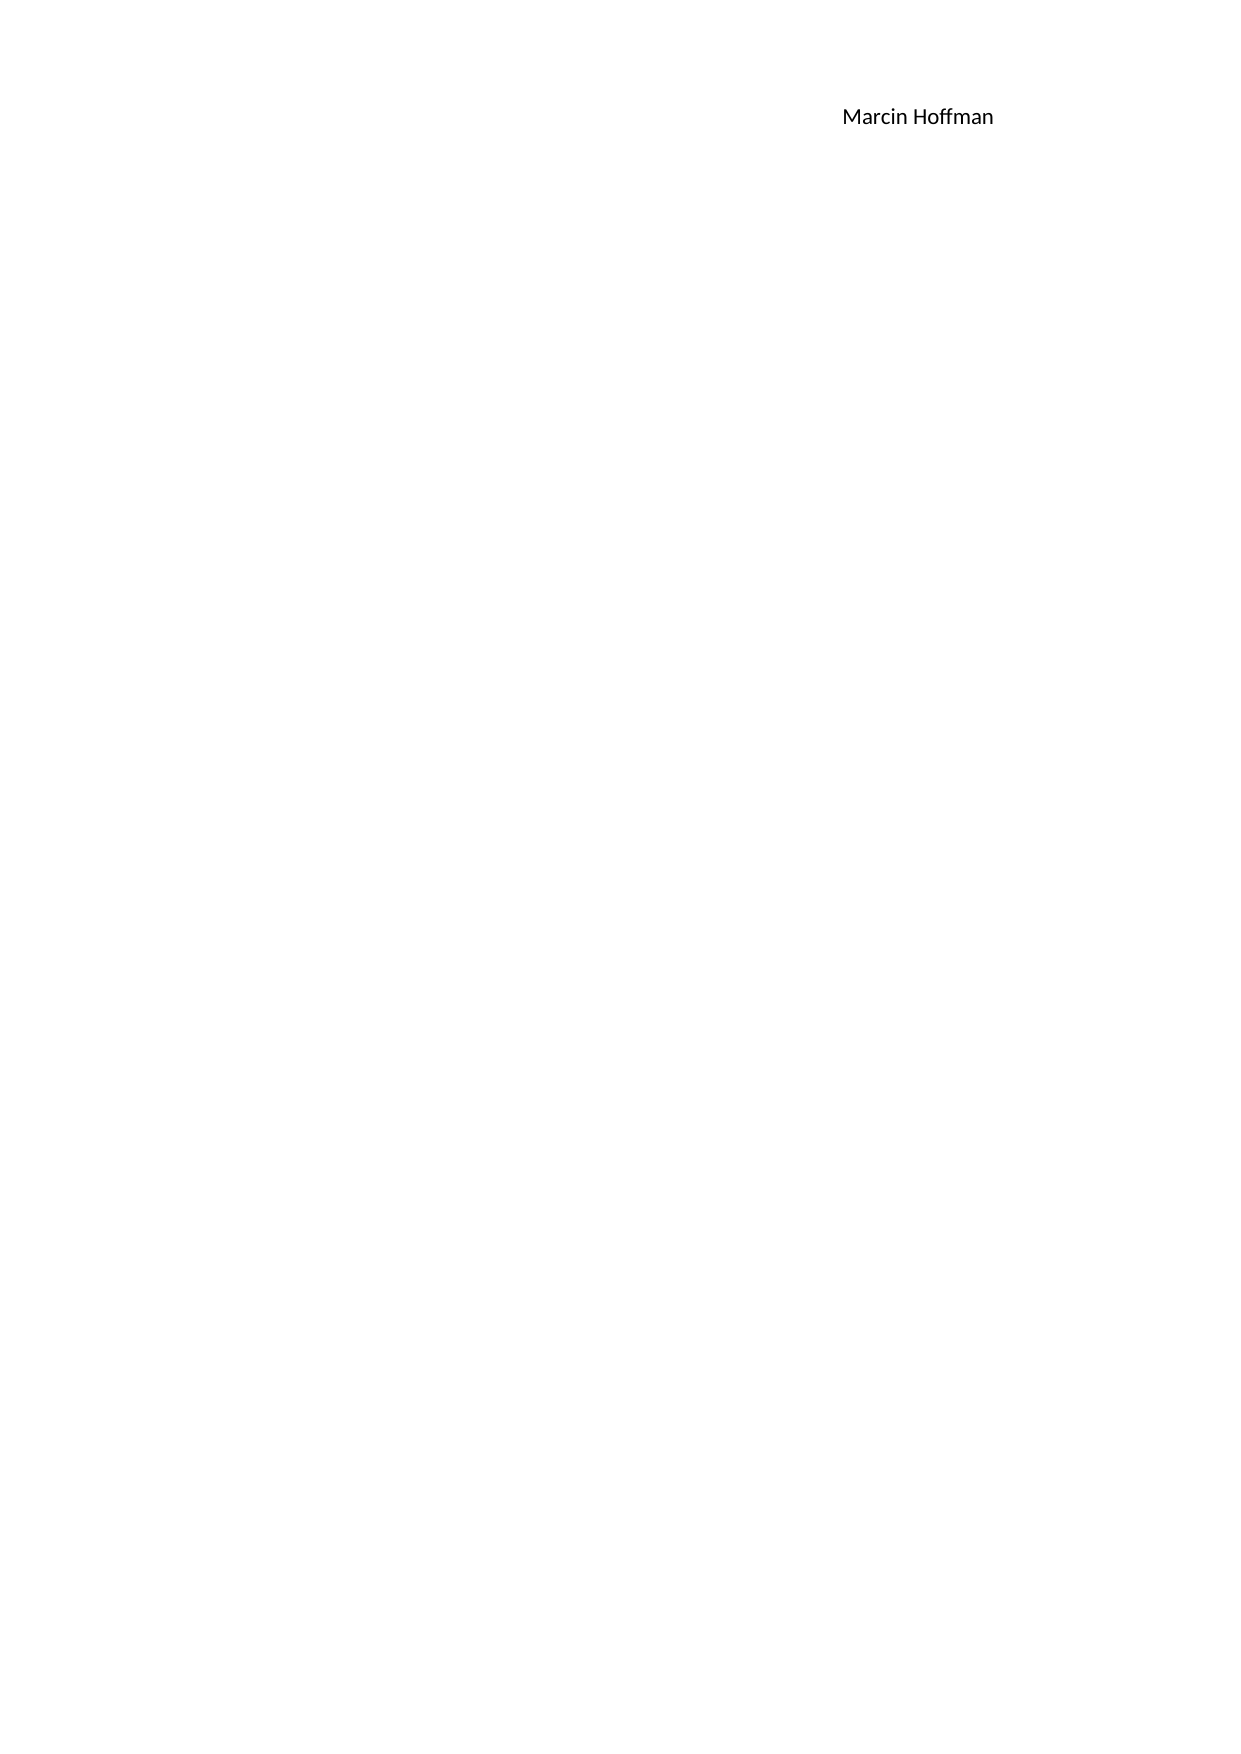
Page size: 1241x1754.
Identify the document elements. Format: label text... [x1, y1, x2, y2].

text Marcin Hoffman [738, 102, 1093, 130]
